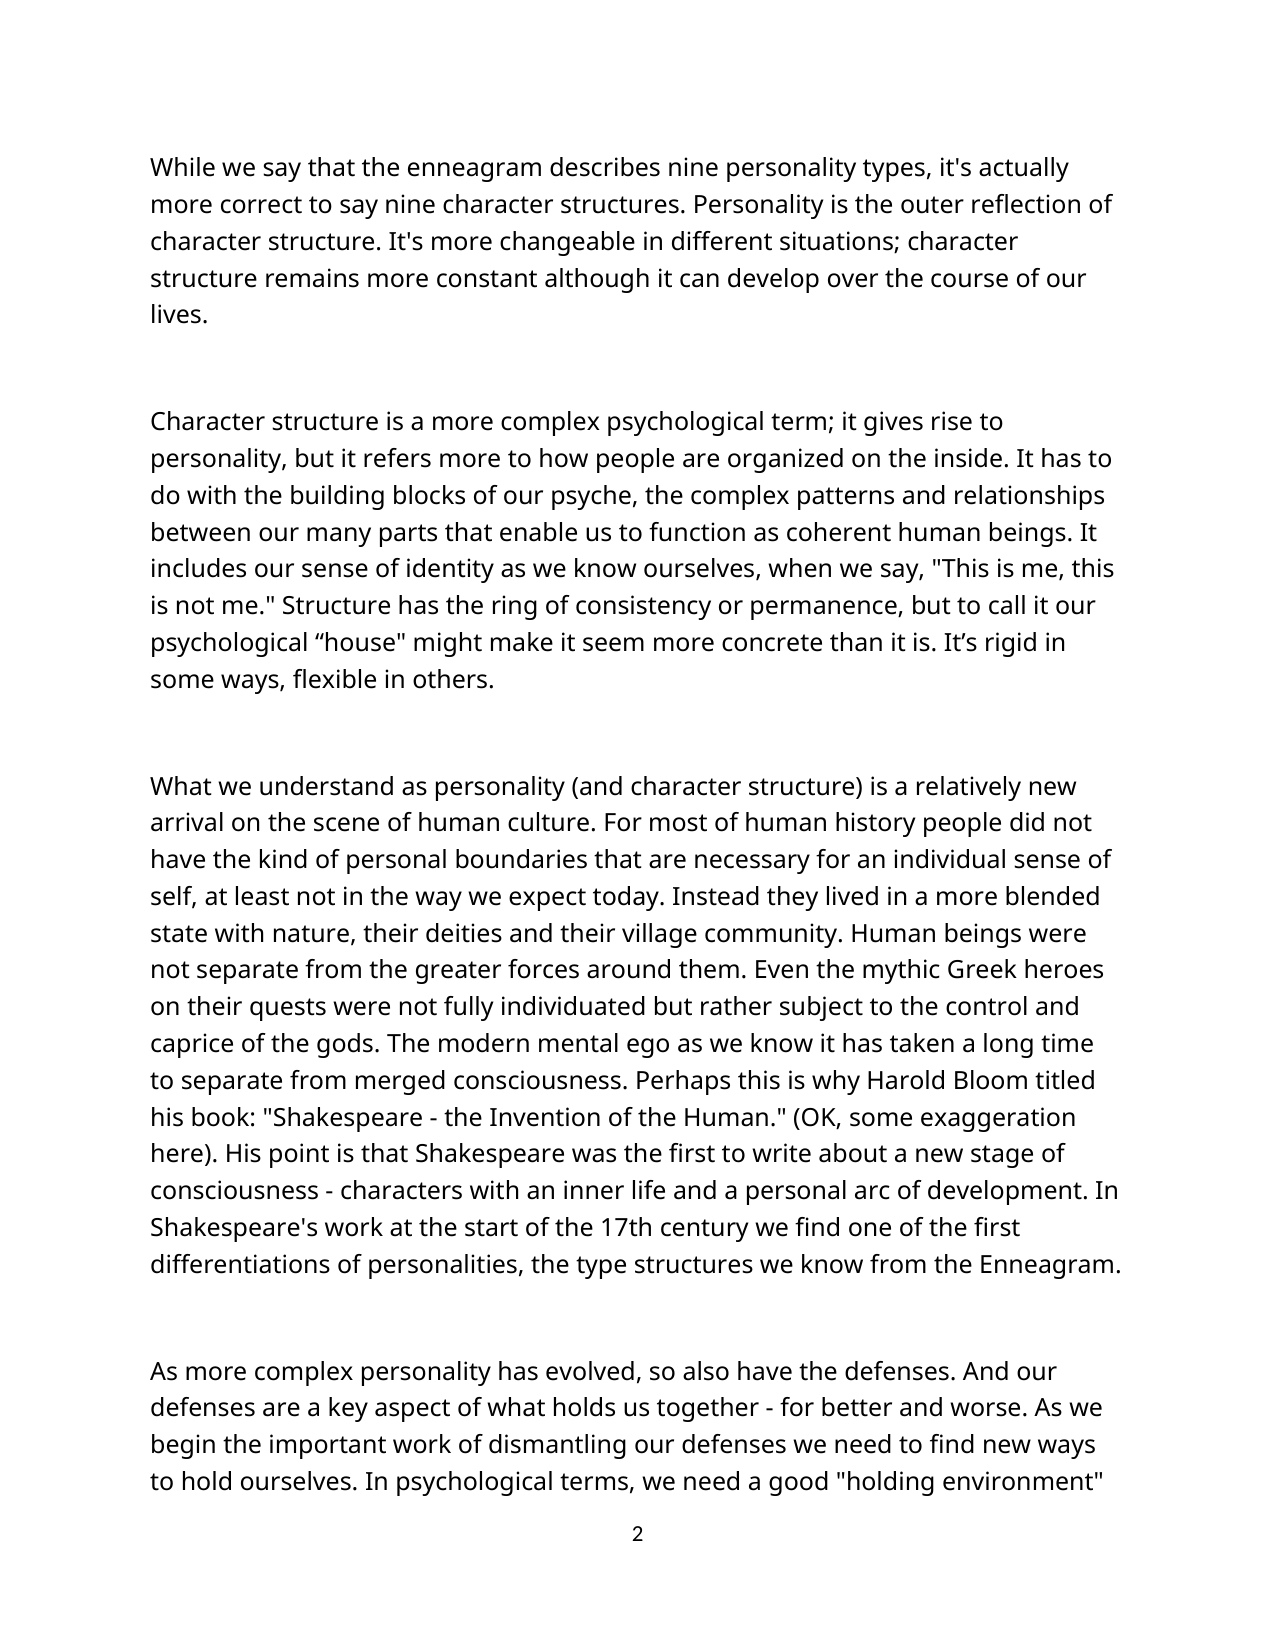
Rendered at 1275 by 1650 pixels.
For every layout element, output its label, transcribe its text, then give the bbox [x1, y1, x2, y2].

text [150, 1353, 1125, 1497]
text What we understand as personality (and character structure) is a relatively new arrival on the scene of human culture. For most of human history people did not have the kind of personal boundaries that are necessary for an individual sense of self, at least not in the way we expect today. Instead they lived in a more blended state with nature, their deities and their village community. Human beings were not separate from the greater forces around them. Even the mythic Greek heroes on their quests were not fully individuated but rather subject to the control and caprice of the gods. The modern mental ego as we know it has taken a long time to separate from merged consciousness. Perhaps this is why Harold Bloom titled his book: "Shakespeare - the Invention of the Human." (OK, some exaggeration here). His point is that Shakespeare was the first to write about a new stage of consciousness - characters with an inner life and a personal arc of development. In Shakespeare's work at the start of the 17th century we find one of the first differentiations of personalities, the type structures we know from the Enneagram. [150, 768, 1125, 1280]
text Character structure is a more complex psychological term; it gives rise to personality, but it refers more to how people are organized on the inside. It has to do with the building blocks of our psyche, the complex patterns and relationships between our many parts that enable us to function as coherent human beings. It includes our sense of identity as we know ourselves, when we say, "This is me, this is not me." Structure has the ring of consistency or permanence, but to call it our psychological “house" might make it seem more concrete than it is. It’s rigid in some ways, flexible in others. [150, 404, 1125, 695]
text While we say that the enneagram describes nine personality types, it's actually more correct to say nine character structures. Personality is the outer reflection of character structure. It's more changeable in different situations; character structure remains more constant although it can develop over the course of our lives. [150, 150, 1125, 331]
